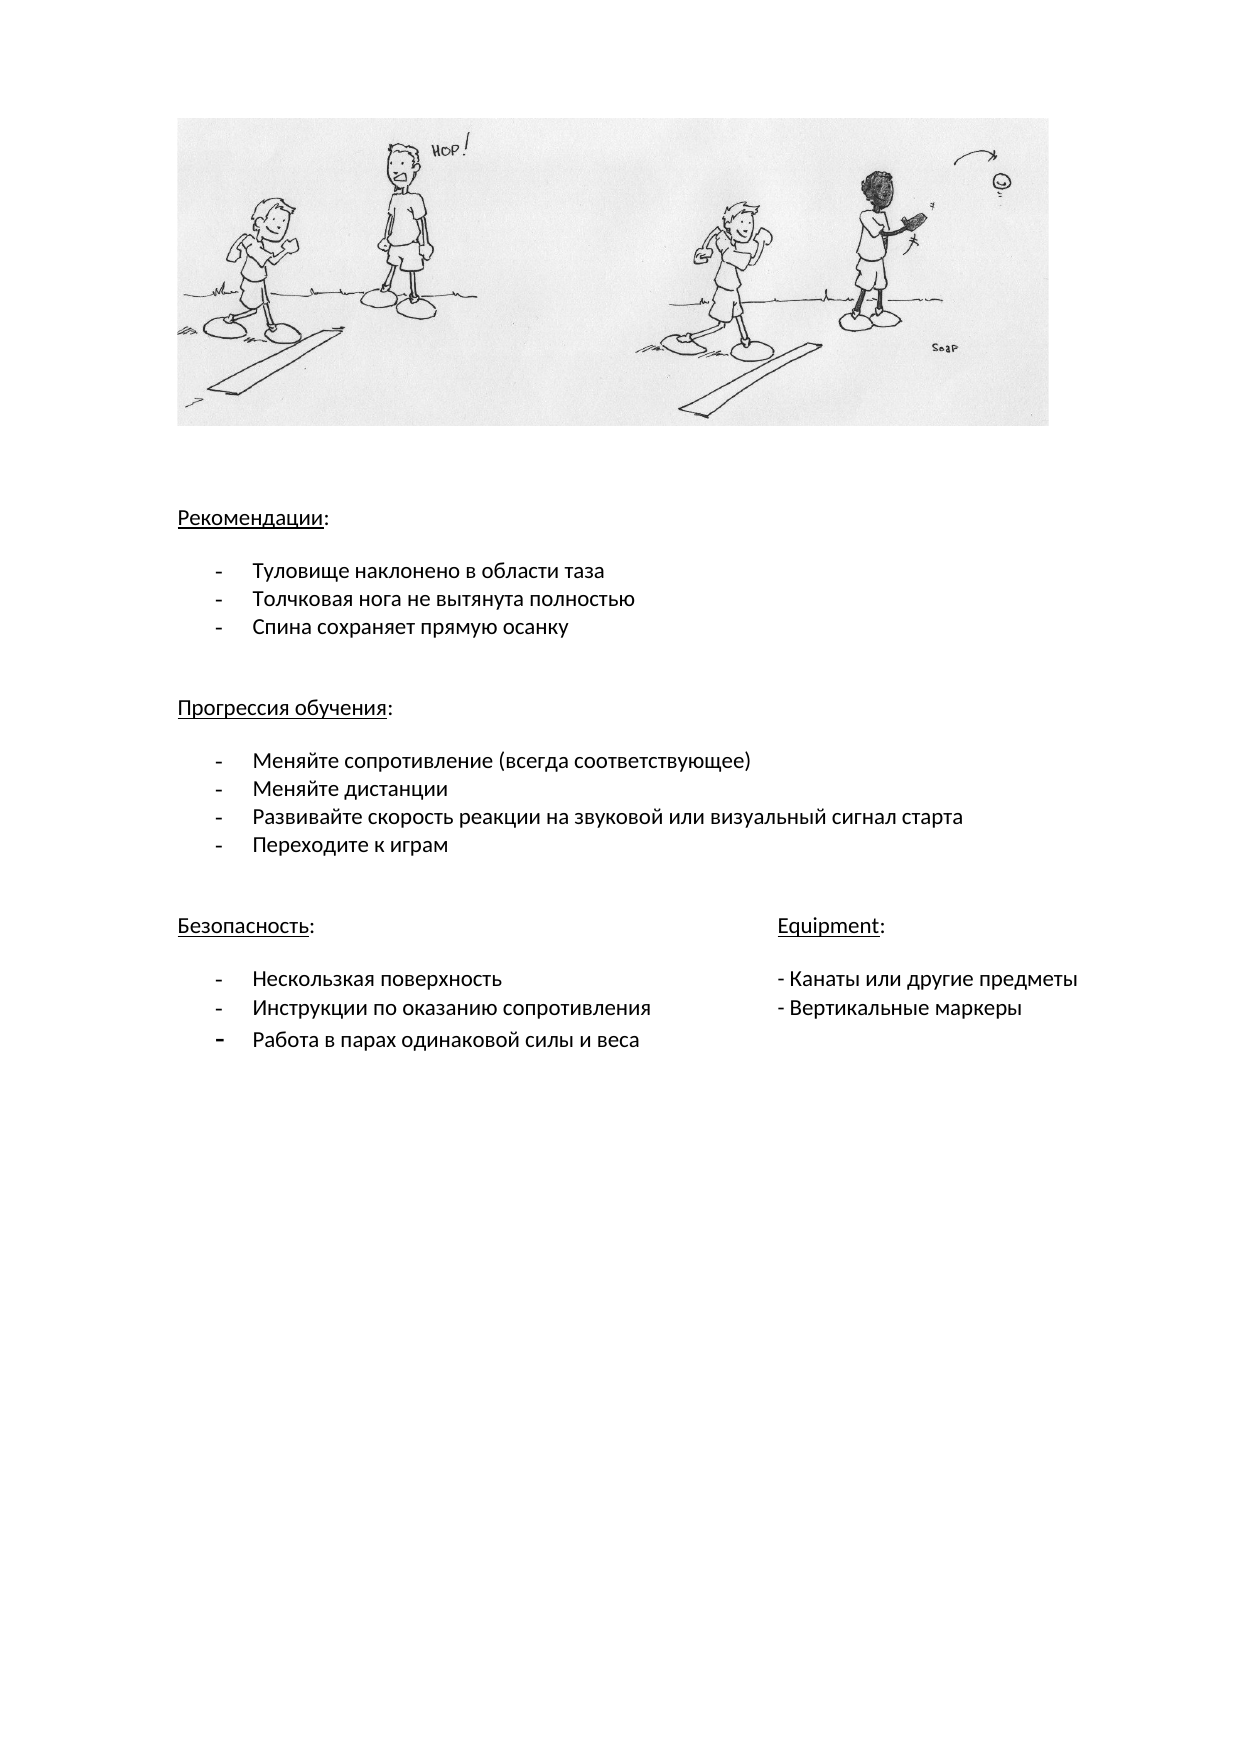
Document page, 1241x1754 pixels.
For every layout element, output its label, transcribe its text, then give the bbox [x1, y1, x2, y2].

list Переходите к играм [215, 831, 1152, 858]
list Нескользкая поверхность - Канаты или другие предметы [215, 964, 1152, 993]
list Работа в парах одинаковой силы и веса [215, 1021, 1152, 1054]
list Туловище наклонено в области таза [215, 556, 1152, 584]
text Рекомендации: [177, 503, 1152, 531]
text Безопасность: Equipment: [177, 912, 1152, 939]
list Развивайте скорость реакции на звуковой или визуальный сигнал старта [215, 802, 1152, 831]
list Меняйте сопротивление (всегда соответствующее) [215, 746, 1152, 774]
picture [177, 118, 1049, 426]
list Толчковая нога не вытянута полностью [215, 584, 1152, 612]
list Меняйте дистанции [215, 774, 1152, 802]
list Инструкции по оказанию сопротивления - Вертикальные маркеры [215, 993, 1152, 1021]
text Прогрессия обучения: [177, 693, 1152, 721]
list Спина сохраняет прямую осанку [215, 612, 1152, 640]
